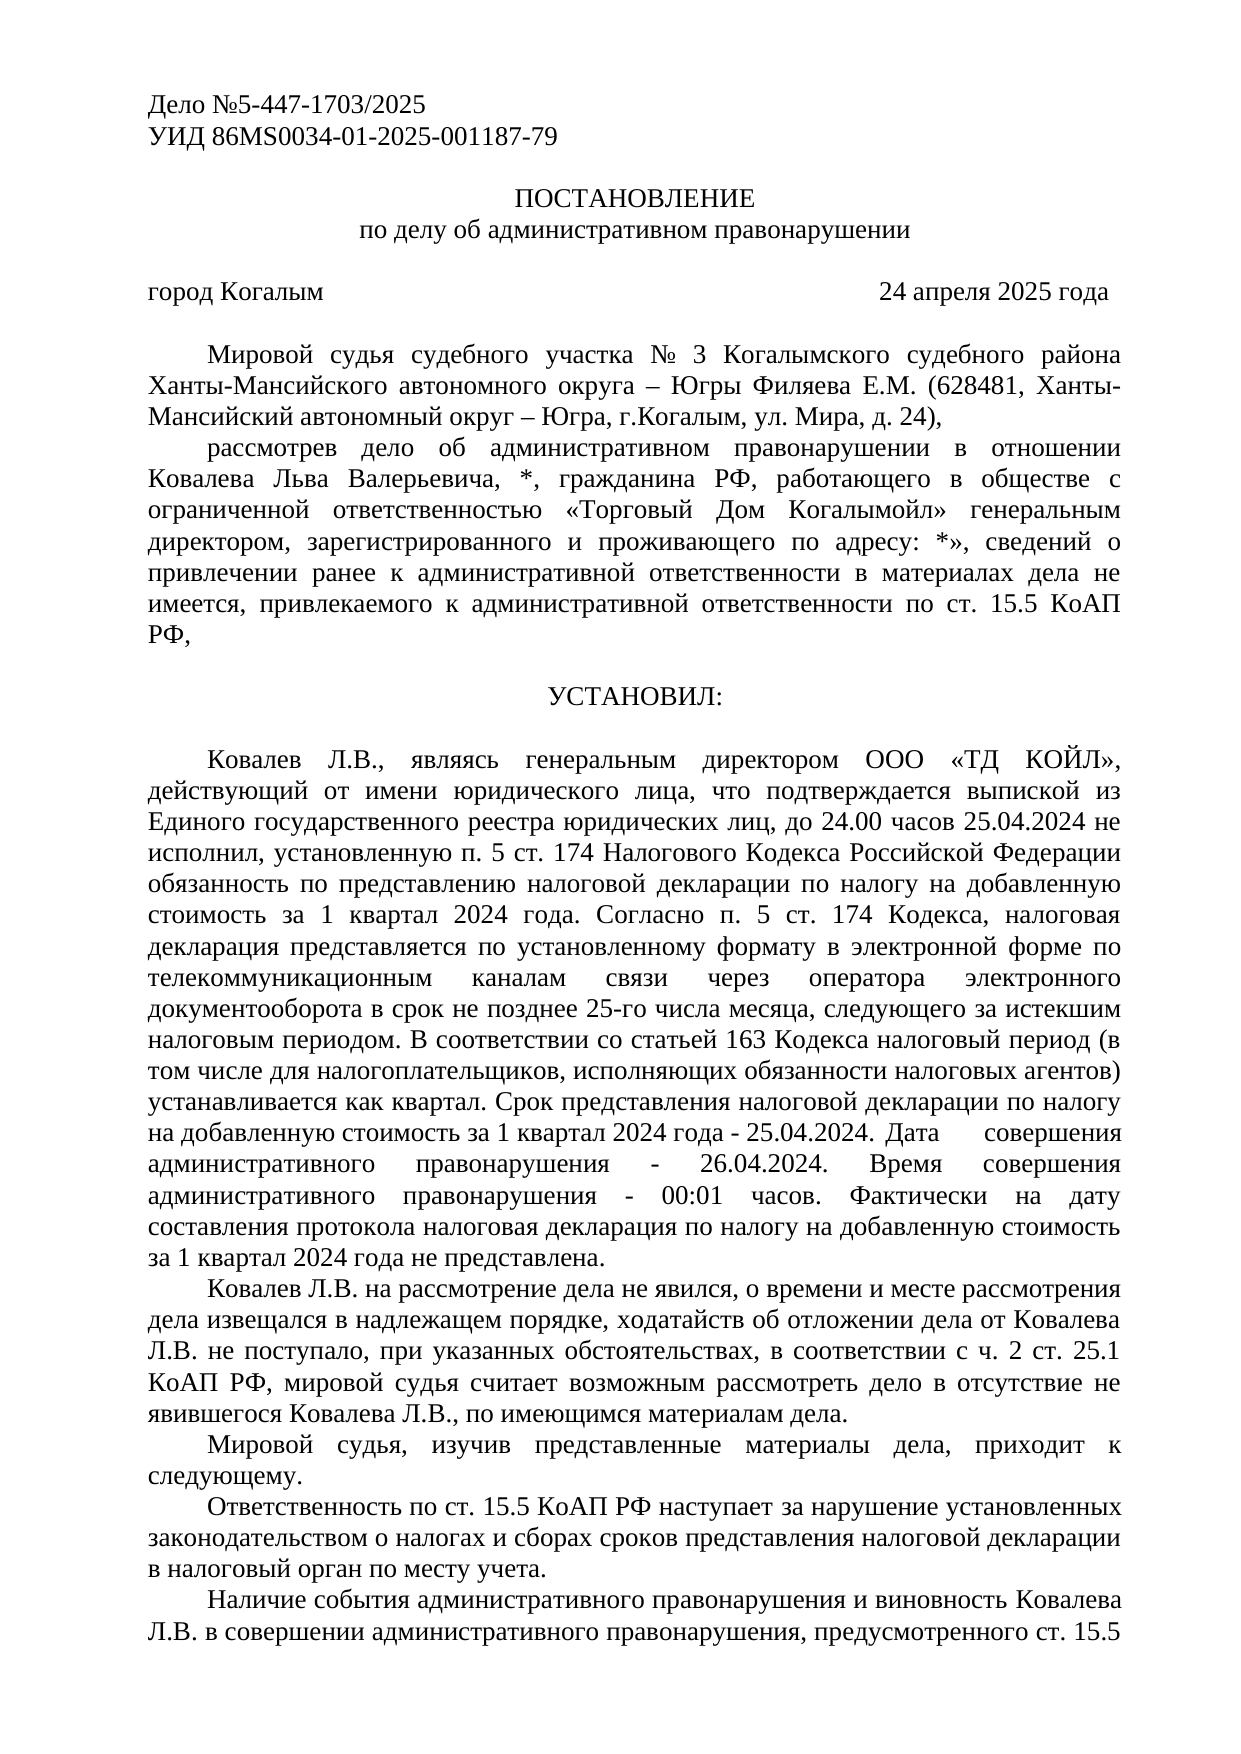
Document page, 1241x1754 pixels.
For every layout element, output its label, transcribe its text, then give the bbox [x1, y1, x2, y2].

text город Когалым 24 апреля 2025 года [148, 276, 1122, 307]
text Мировой судья, изучив представленные материалы дела, приходит к следующему. [148, 1428, 1122, 1490]
text Ковалев Л.В. на рассмотрение дела не явился, о времени и месте рассмотрения дела извещался в надлежащем порядке, ходатайств об отложении дела от Ковалева Л.В. не поступало, при указанных обстоятельствах, в соответствии с ч. 2 ст. 25.1 КоАП РФ, мировой судья считает возможным рассмотреть дело в отсутствие не явившегося Ковалева Л.В., по имеющимся материалам дела. [148, 1272, 1122, 1428]
text по делу об административном правонарушении [148, 213, 1122, 244]
text Мировой судья судебного участка № 3 Когалымского судебного района Ханты-Мансийского автономного округа – Югры Филяева Е.М. (628481, Ханты-Мансийский автономный округ – Югра, г.Когалым, ул. Мира, д. 24), [148, 338, 1122, 431]
text УСТАНОВИЛ: [148, 680, 1122, 712]
text Дело №5-447-1703/2025 [148, 89, 1122, 120]
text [148, 1584, 1122, 1646]
text Ковалев Л.В., являясь генеральным директором ООО «ТД КОЙЛ», действующий от имени юридического лица, что подтверждается выпиской из Единого государственного реестра юридических лиц, до 24.00 часов 25.04.2024 не исполнил, установленную п. 5 ст. 174 Налогового Кодекса Российской Федерации обязанность по представлению налоговой декларации по налогу на добавленную стоимость за 1 квартал 2024 года. Согласно п. 5 ст. 174 Кодекса, налоговая декларация представляется по установленному формату в электронной форме по телекоммуникационным каналам связи через оператора электронного документооборота в срок не позднее 25-го числа месяца, следующего за истекшим налоговым периодом. В соответствии со статьей 163 Кодекса налоговый период (в том числе для налогоплательщиков, исполняющих обязанности налоговых агентов) устанавливается как квартал. Срок представления налоговой декларации по налогу на добавленную стоимость за 1 квартал 2024 года - 25.04.2024. Дата совершения административного правонарушения - 26.04.2024. Время совершения административного правонарушения - 00:01 часов. Фактически на дату составления протокола налоговая декларация по налогу на добавленную стоимость за 1 квартал 2024 года не представлена. [148, 743, 1122, 1272]
text Ответственность по ст. 15.5 КоАП РФ наступает за нарушение установленных законодательством о налогах и сборах сроков представления налоговой декларации в налоговый орган по месту учета. [148, 1490, 1122, 1584]
text УИД 86MS0034-01-2025-001187-79 [148, 120, 1122, 151]
text рассмотрев дело об административном правонарушении в отношении Ковалева Льва Валерьевича, *, гражданина РФ, работающего в обществе с ограниченной ответственностью «Торговый Дом Когалымойл» генеральным директором, зарегистрированного и проживающего по адресу: *», сведений о привлечении ранее к административной ответственности в материалах дела не имеется, привлекаемого к административной ответственности по ст. 15.5 КоАП РФ, [148, 431, 1122, 649]
text ПОСТАНОВЛЕНИЕ [148, 182, 1122, 213]
